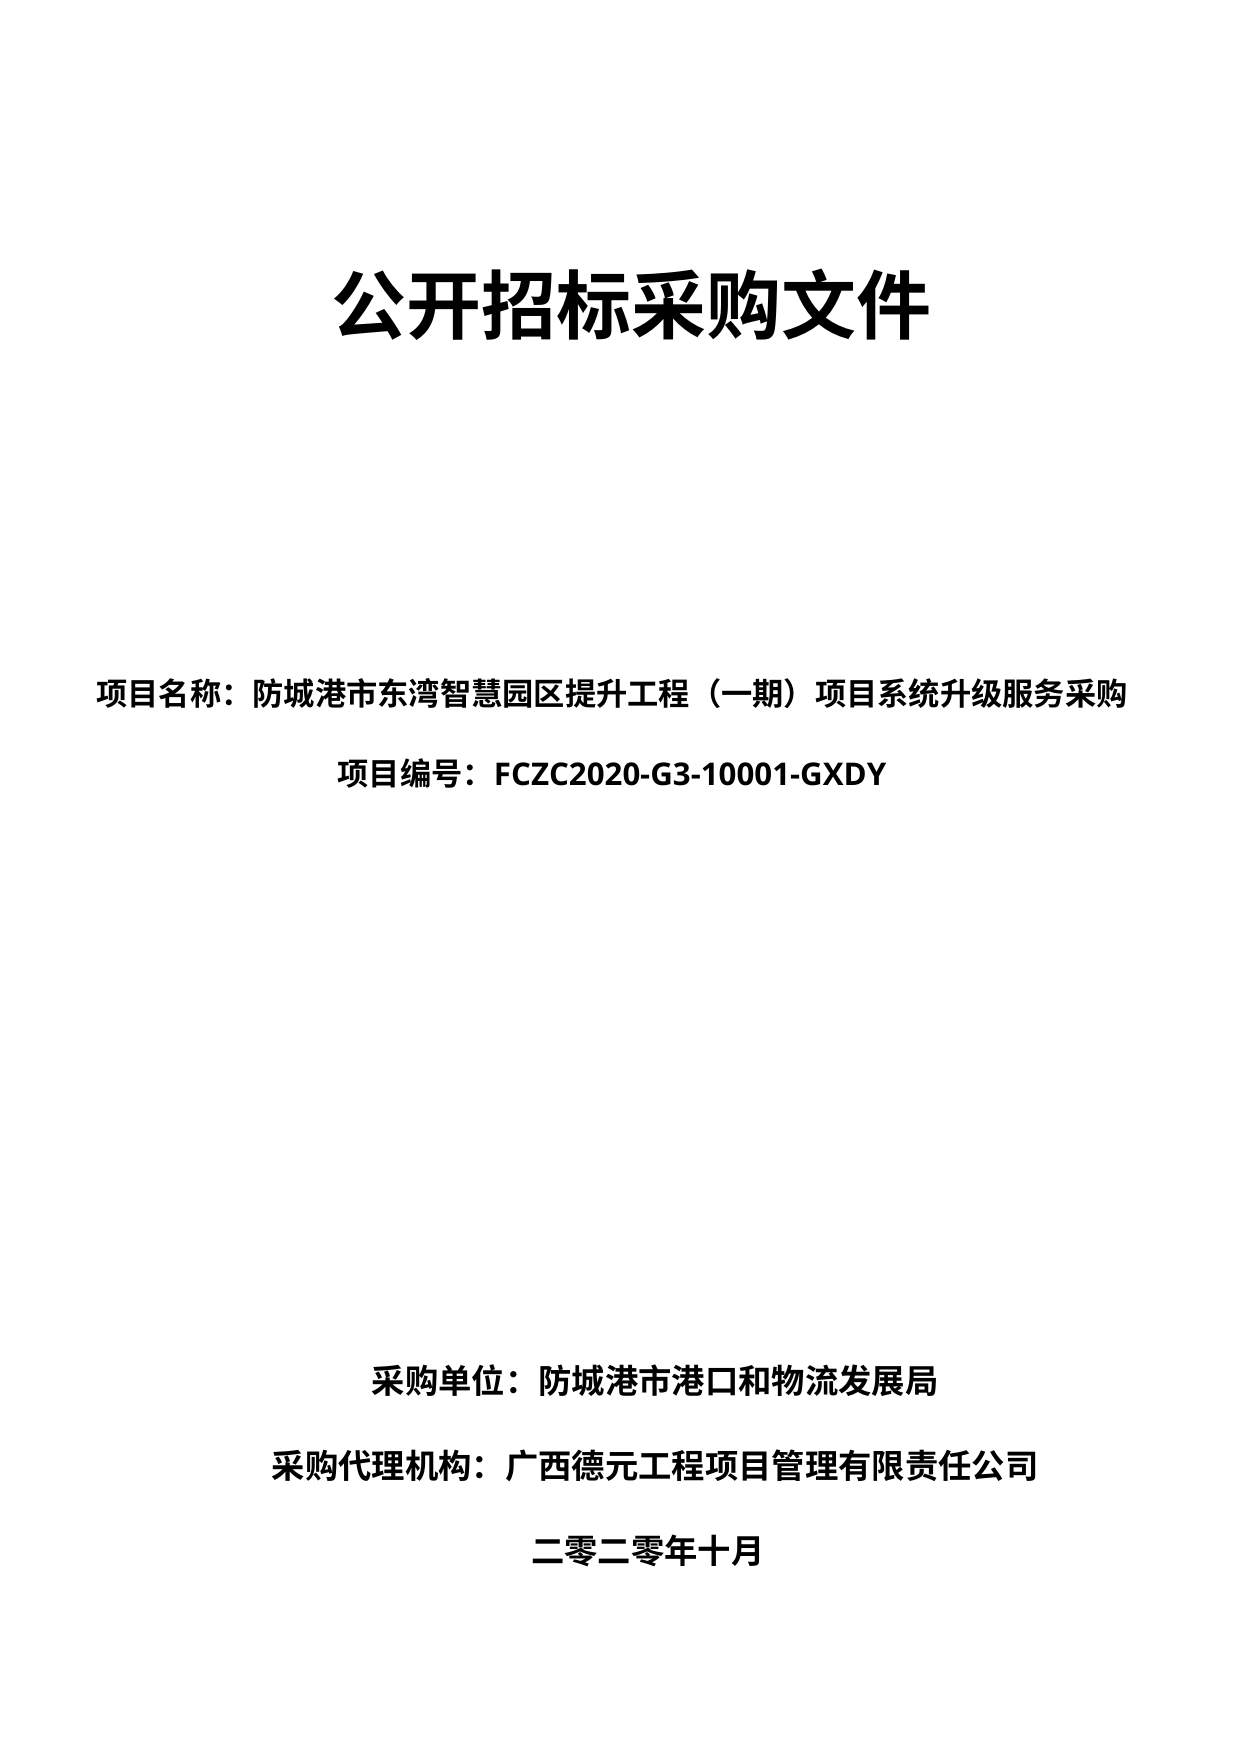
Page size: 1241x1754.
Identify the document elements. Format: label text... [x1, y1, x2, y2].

text 二零二零年十月 [96, 1524, 1146, 1573]
text 项目编号：FCZC2020-G3-10001-GXDY [77, 749, 1146, 794]
text 采购单位：防城港市港口和物流发展局 [96, 1355, 1146, 1403]
text 项目名称：防城港市东湾智慧园区提升工程（一期）项目系统升级服务采购 [77, 669, 1146, 714]
text 公开招标采购文件 [96, 247, 1146, 355]
text 采购代理机构：广西德元工程项目管理有限责任公司 [96, 1440, 1146, 1488]
